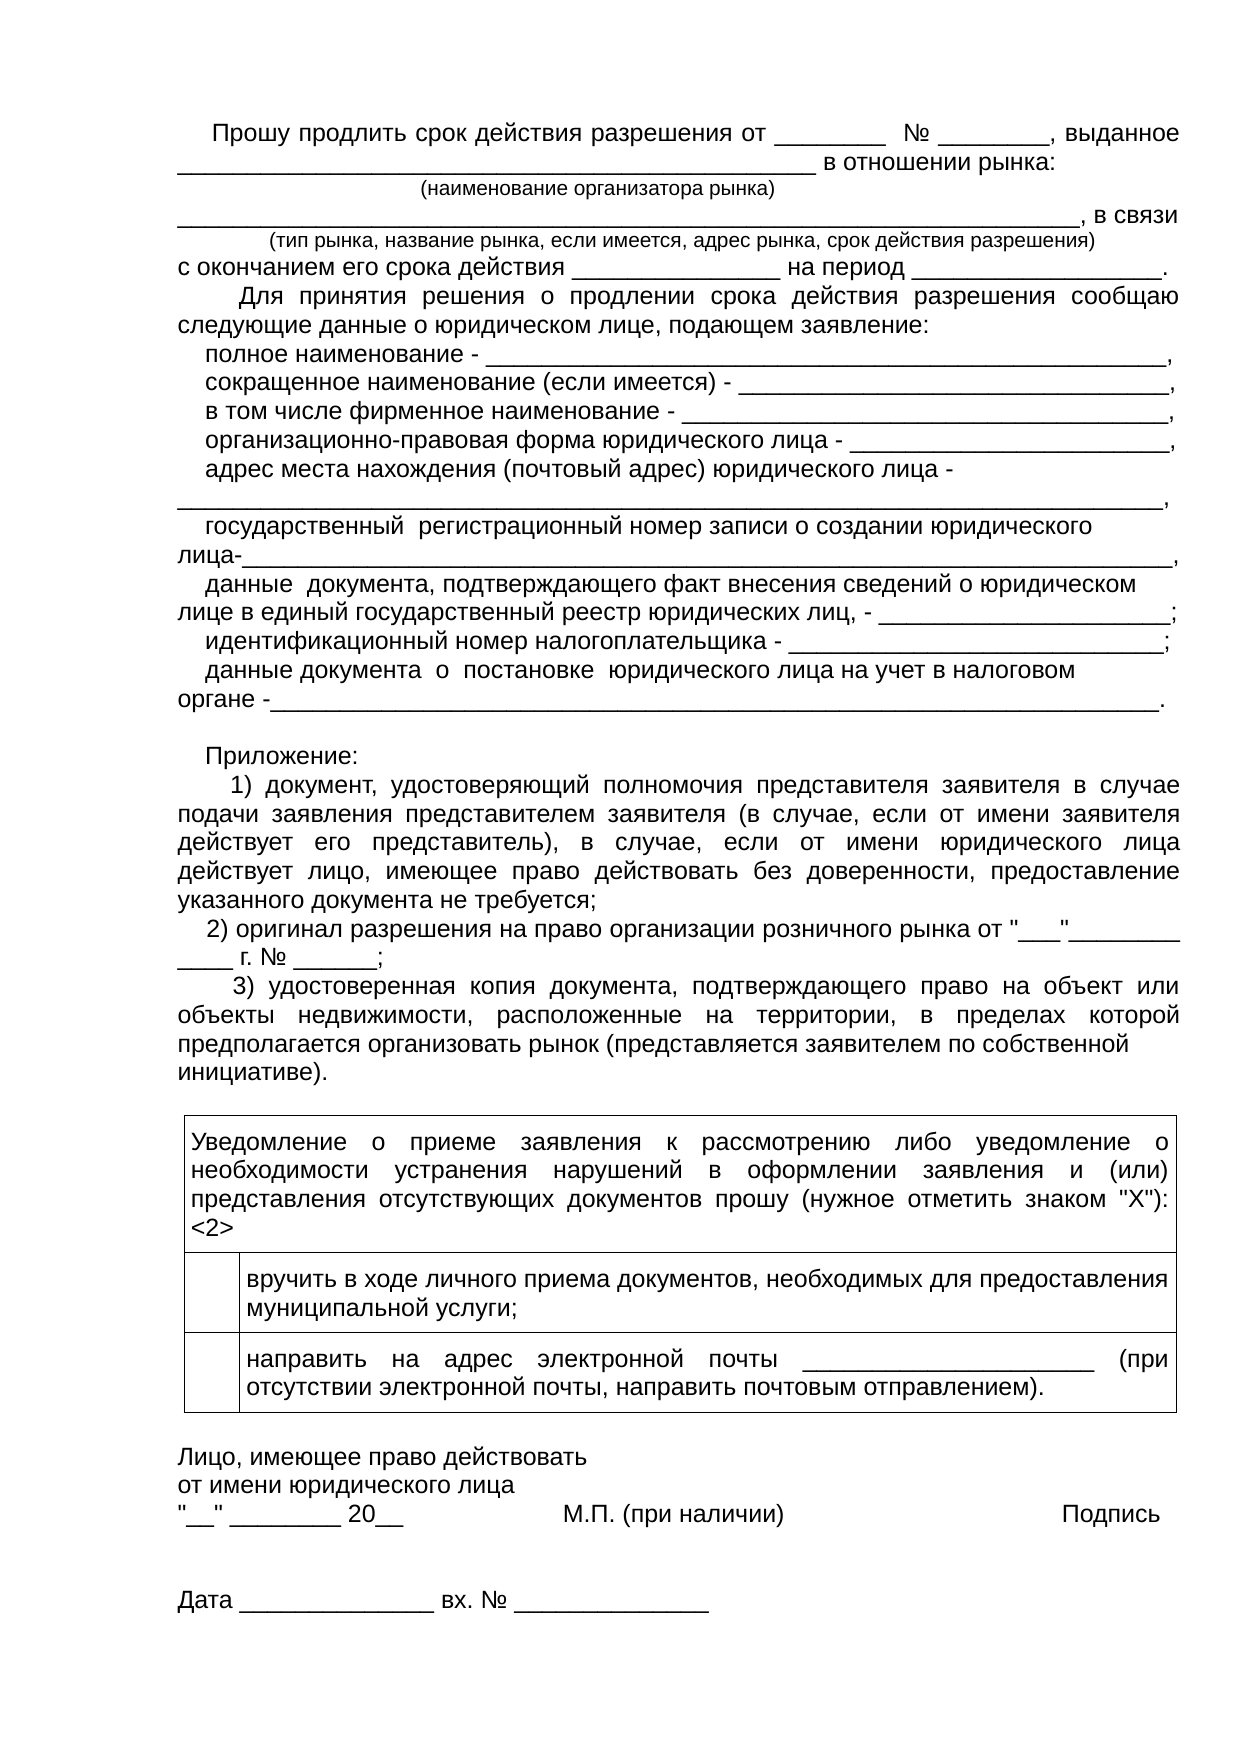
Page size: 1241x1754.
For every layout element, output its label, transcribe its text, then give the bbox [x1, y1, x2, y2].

text лица-___________________________________________________________________, [177, 540, 1181, 568]
table_cell направить на адрес электронной почты _____________________ (при отсутствии электронной почты, направить почтовым отправлением). [240, 1333, 1176, 1412]
text 2) оригинал разрешения на право организации розничного рынка от "___"________ ____ г. № ______; [177, 913, 1181, 971]
text с окончанием его срока действия _______________ на период __________________. [177, 252, 1181, 281]
text "__" ________ 20__ М.П. (при наличии) Подпись [177, 1499, 1181, 1528]
text данные документа о постановке юридического лица на учет в налоговом [177, 655, 1181, 683]
text полное наименование - _________________________________________________, [177, 338, 1181, 367]
text государственный регистрационный номер записи о создании юридического [177, 511, 1181, 540]
text (тип рынка, название рынка, если имеется, адрес рынка, срок действия разрешения) [177, 228, 1181, 252]
text _________________________________________________________________, в связи [177, 199, 1181, 228]
text Лицо, имеющее право действовать [177, 1441, 1181, 1470]
table_cell [185, 1253, 239, 1332]
text Для принятия решения о продлении срока действия разрешения сообщаю следующие данные о юридическом лице, подающем заявление: [177, 281, 1181, 338]
text Приложение: [177, 741, 1181, 770]
text адрес места нахождения (почтовый адрес) юридического лица - [177, 453, 1181, 482]
text в том числе фирменное наименование - ___________________________________, [177, 396, 1181, 425]
text _______________________________________________________________________, [177, 482, 1181, 511]
text Прошу продлить срок действия разрешения от ________ № ________, выданное ______________________________________________ в отношении рынка: [177, 118, 1181, 176]
text идентификационный номер налогоплательщика - ___________________________; [177, 626, 1181, 655]
text данные документа, подтверждающего факт внесения сведений о юридическом [177, 568, 1181, 597]
text от имени юридического лица [177, 1470, 1181, 1499]
table_header Уведомление о приеме заявления к рассмотрению либо уведомление о необходимости устранения нарушений в оформлении заявления и (или) представления отсутствующих документов прошу (нужное отметить знаком "X"): <2> [185, 1116, 1176, 1252]
text органе -________________________________________________________________. [177, 683, 1181, 712]
text лице в единый государственный реестр юридических лиц, - _____________________; [177, 597, 1181, 626]
text Дата ______________ вх. № ______________ [177, 1585, 1181, 1614]
text сокращенное наименование (если имеется) - _______________________________, [177, 367, 1181, 396]
table_cell вручить в ходе личного приема документов, необходимых для предоставления муниципальной услуги; [240, 1253, 1176, 1332]
table_cell [185, 1333, 239, 1412]
text 3) удостоверенная копия документа, подтверждающего право на объект или объекты недвижимости, расположенные на территории, в пределах которой предполагается организовать рынок (представляется заявителем по собственной [177, 971, 1181, 1057]
text организационно-правовая форма юридического лица - _______________________, [177, 425, 1181, 453]
text (наименование организатора рынка) [177, 176, 1181, 199]
text инициативе). [177, 1057, 1181, 1086]
text 1) документ, удостоверяющий полномочия представителя заявителя в случае подачи заявления представителем заявителя (в случае, если от имени заявителя действует его представитель), в случае, если от имени юридического лица действует лицо, имеющее право действовать без доверенности, предоставление указанного документа не требуется; [177, 770, 1181, 913]
